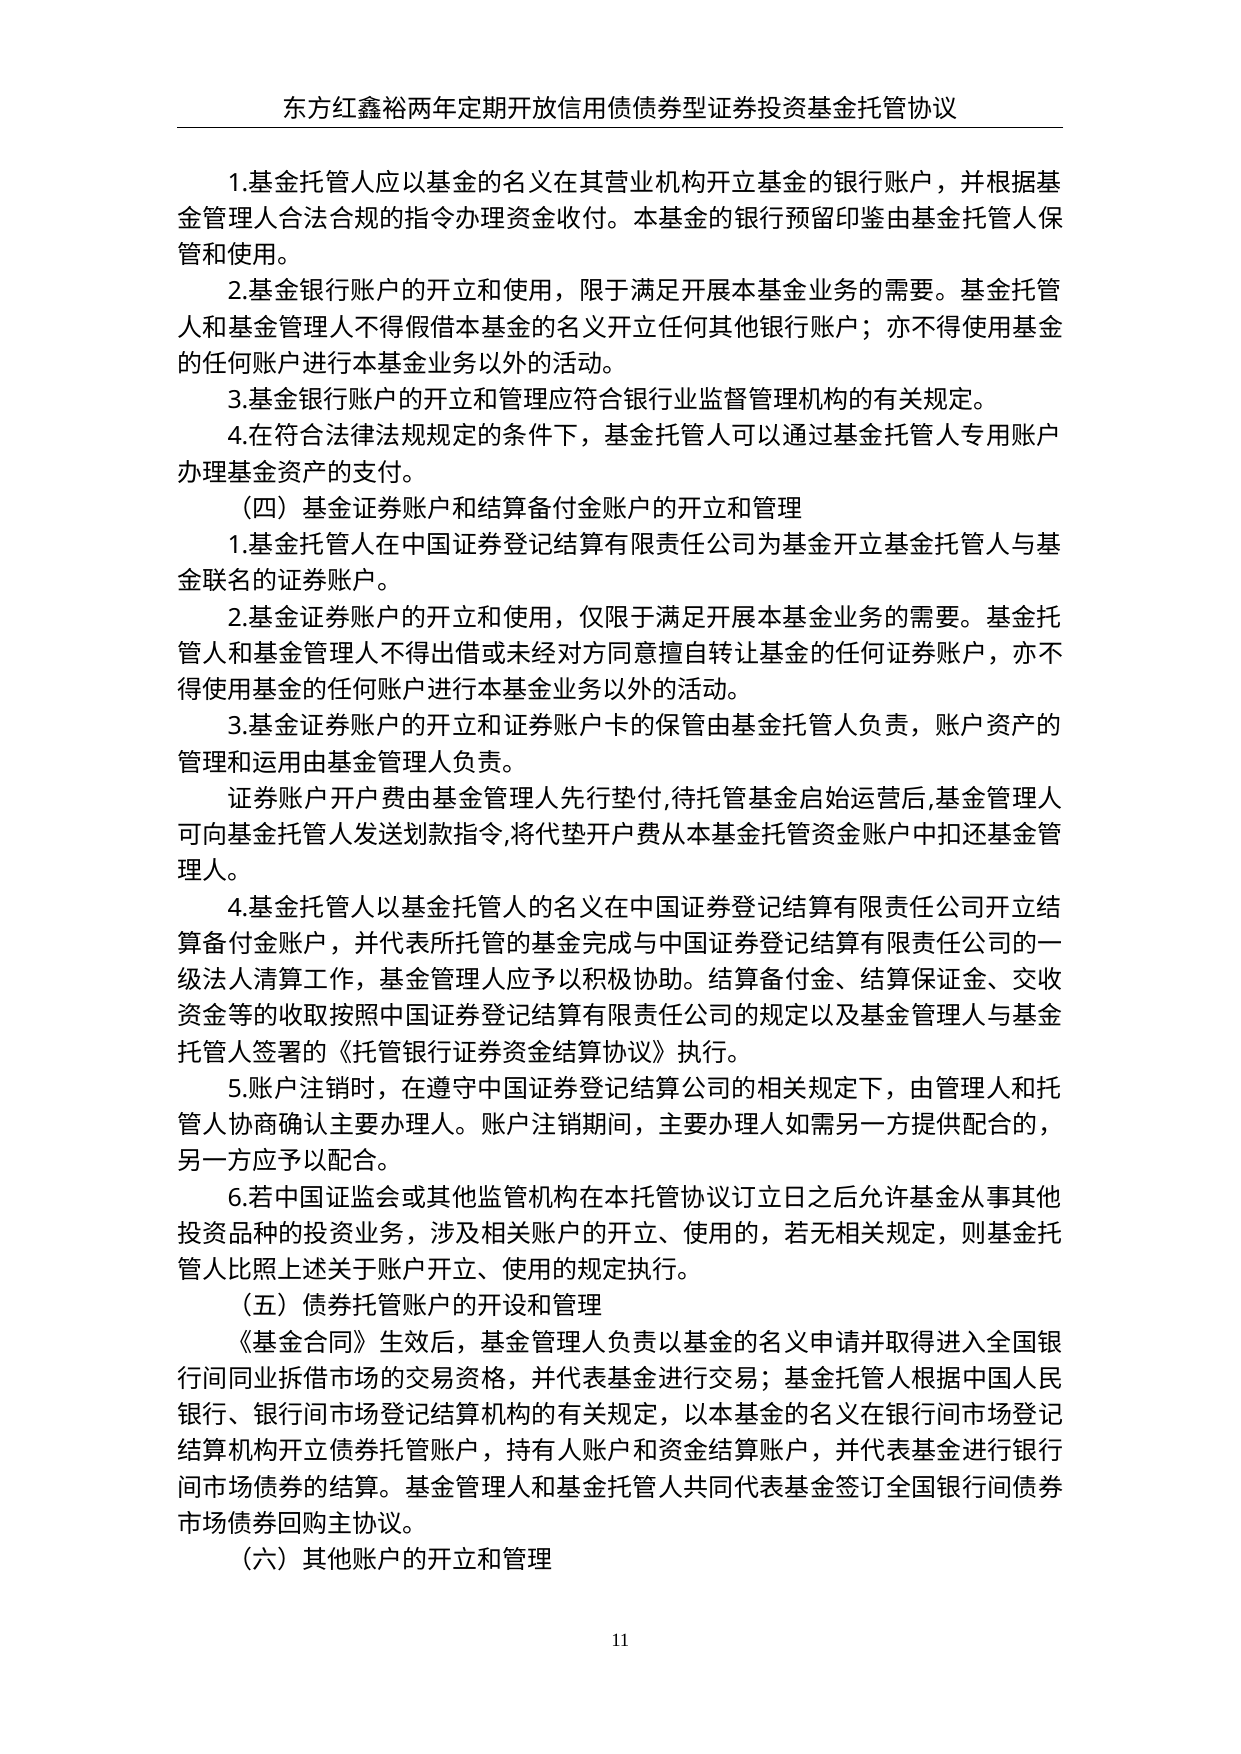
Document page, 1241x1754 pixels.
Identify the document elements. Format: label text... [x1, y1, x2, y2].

text 6.若中国证监会或其他监管机构在本托管协议订立日之后允许基金从事其他投资品种的投资业务，涉及相关账户的开立、使用的，若无相关规定，则基金托管人比照上述关于账户开立、使用的规定执行。 [177, 1177, 1063, 1286]
text 4.在符合法律法规规定的条件下，基金托管人可以通过基金托管人专用账户办理基金资产的支付。 [177, 416, 1063, 488]
text 3.基金证券账户的开立和证券账户卡的保管由基金托管人负责，账户资产的管理和运用由基金管理人负责。 [177, 706, 1063, 778]
text 1.基金托管人在中国证券登记结算有限责任公司为基金开立基金托管人与基金联名的证券账户。 [177, 524, 1063, 597]
text （五）债券托管账户的开设和管理 [177, 1286, 1063, 1322]
text （四）基金证券账户和结算备付金账户的开立和管理 [177, 488, 1063, 524]
text 5.账户注销时，在遵守中国证券登记结算公司的相关规定下，由管理人和托管人协商确认主要办理人。账户注销期间，主要办理人如需另一方提供配合的，另一方应予以配合。 [177, 1068, 1063, 1177]
text 证券账户开户费由基金管理人先行垫付,待托管基金启始运营后,基金管理人可向基金托管人发送划款指令,将代垫开户费从本基金托管资金账户中扣还基金管理人。 [177, 778, 1063, 887]
text 2.基金银行账户的开立和使用，限于满足开展本基金业务的需要。基金托管人和基金管理人不得假借本基金的名义开立任何其他银行账户；亦不得使用基金的任何账户进行本基金业务以外的活动。 [177, 271, 1063, 379]
text （六）其他账户的开立和管理 [177, 1539, 1063, 1576]
text 《基金合同》生效后，基金管理人负责以基金的名义申请并取得进入全国银行间同业拆借市场的交易资格，并代表基金进行交易；基金托管人根据中国人民银行、银行间市场登记结算机构的有关规定，以本基金的名义在银行间市场登记结算机构开立债券托管账户，持有人账户和资金结算账户，并代表基金进行银行间市场债券的结算。基金管理人和基金托管人共同代表基金签订全国银行间债券市场债券回购主协议。 [177, 1322, 1063, 1539]
text 1.基金托管人应以基金的名义在其营业机构开立基金的银行账户，并根据基金管理人合法合规的指令办理资金收付。本基金的银行预留印鉴由基金托管人保管和使用。 [177, 162, 1063, 271]
text 2.基金证券账户的开立和使用，仅限于满足开展本基金业务的需要。基金托管人和基金管理人不得出借或未经对方同意擅自转让基金的任何证券账户，亦不得使用基金的任何账户进行本基金业务以外的活动。 [177, 597, 1063, 706]
text 4.基金托管人以基金托管人的名义在中国证券登记结算有限责任公司开立结算备付金账户，并代表所托管的基金完成与中国证券登记结算有限责任公司的一级法人清算工作，基金管理人应予以积极协助。结算备付金、结算保证金、交收资金等的收取按照中国证券登记结算有限责任公司的规定以及基金管理人与基金托管人签署的《托管银行证券资金结算协议》执行。 [177, 887, 1063, 1068]
text 3.基金银行账户的开立和管理应符合银行业监督管理机构的有关规定。 [177, 379, 1063, 416]
